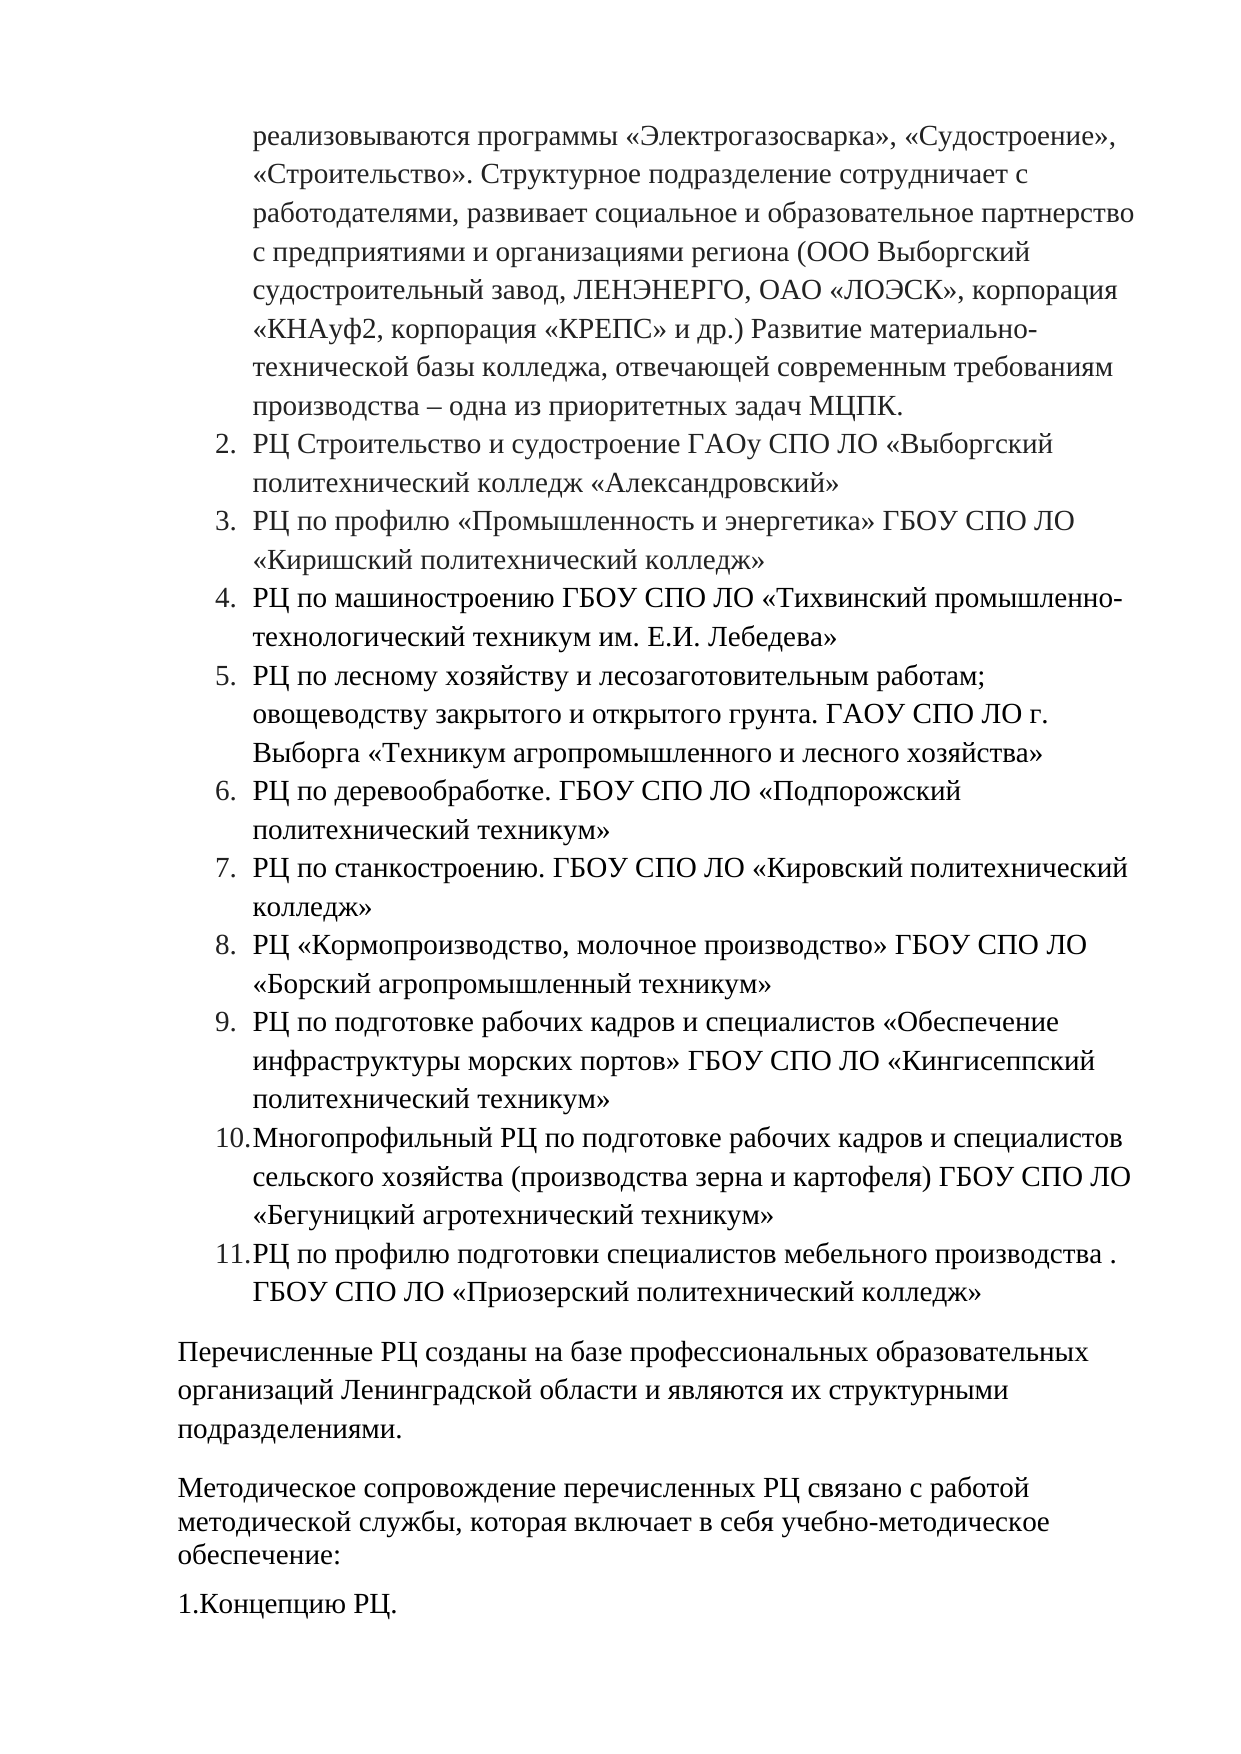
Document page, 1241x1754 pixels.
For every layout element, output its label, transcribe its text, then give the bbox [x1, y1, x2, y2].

list РЦ по профилю «Промышленность и энергетика» ГБОУ СПО ЛО «Киришский политехнический колледж» [215, 503, 1152, 576]
list РЦ по деревообработке. ГБОУ СПО ЛО «Подпорожский политехнический техникум» [215, 773, 1152, 845]
list РЦ по подготовке рабочих кадров и специалистов «Обеспечение инфраструктуры морских портов» ГБОУ СПО ЛО «Кингисеппский политехнический техникум» [215, 1004, 1152, 1115]
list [215, 118, 1152, 421]
list Многопрофильный РЦ по подготовке рабочих кадров и специалистов сельского хозяйства (производства зерна и картофеля) ГБОУ СПО ЛО «Бегуницкий агротехнический техникум» [215, 1120, 1152, 1231]
text Перечисленные РЦ созданы на базе профессиональных образовательных организаций Ленинградской области и являются их структурными подразделениями. [177, 1334, 1152, 1444]
list РЦ Строительство и судостроение ГАОу СПО ЛО «Выборгский политехнический колледж «Александровский» [215, 426, 1152, 498]
text Методическое сопровождение перечисленных РЦ связано с работой методической службы, которая включает в себя учебно-методическое обеспечение: [177, 1470, 1152, 1571]
list РЦ по станкостроению. ГБОУ СПО ЛО «Кировский политехнический колледж» [215, 850, 1152, 922]
list РЦ по машиностроению ГБОУ СПО ЛО «Тихвинский промышленно-технологический техникум им. Е.И. Лебедева» [215, 581, 1152, 653]
list РЦ «Кормопроизводство, молочное производство» ГБОУ СПО ЛО «Борский агропромышленный техникум» [215, 927, 1152, 999]
list РЦ по профилю подготовки специалистов мебельного производства . ГБОУ СПО ЛО «Приозерский политехнический колледж» [215, 1236, 1152, 1308]
list РЦ по лесному хозяйству и лесозаготовительным работам; овощеводству закрытого и открытого грунта. ГАОУ СПО ЛО г. Выборга «Техникум агропромышленного и лесного хозяйства» [215, 658, 1152, 768]
text 1.Концепцию РЦ. [177, 1586, 1152, 1620]
